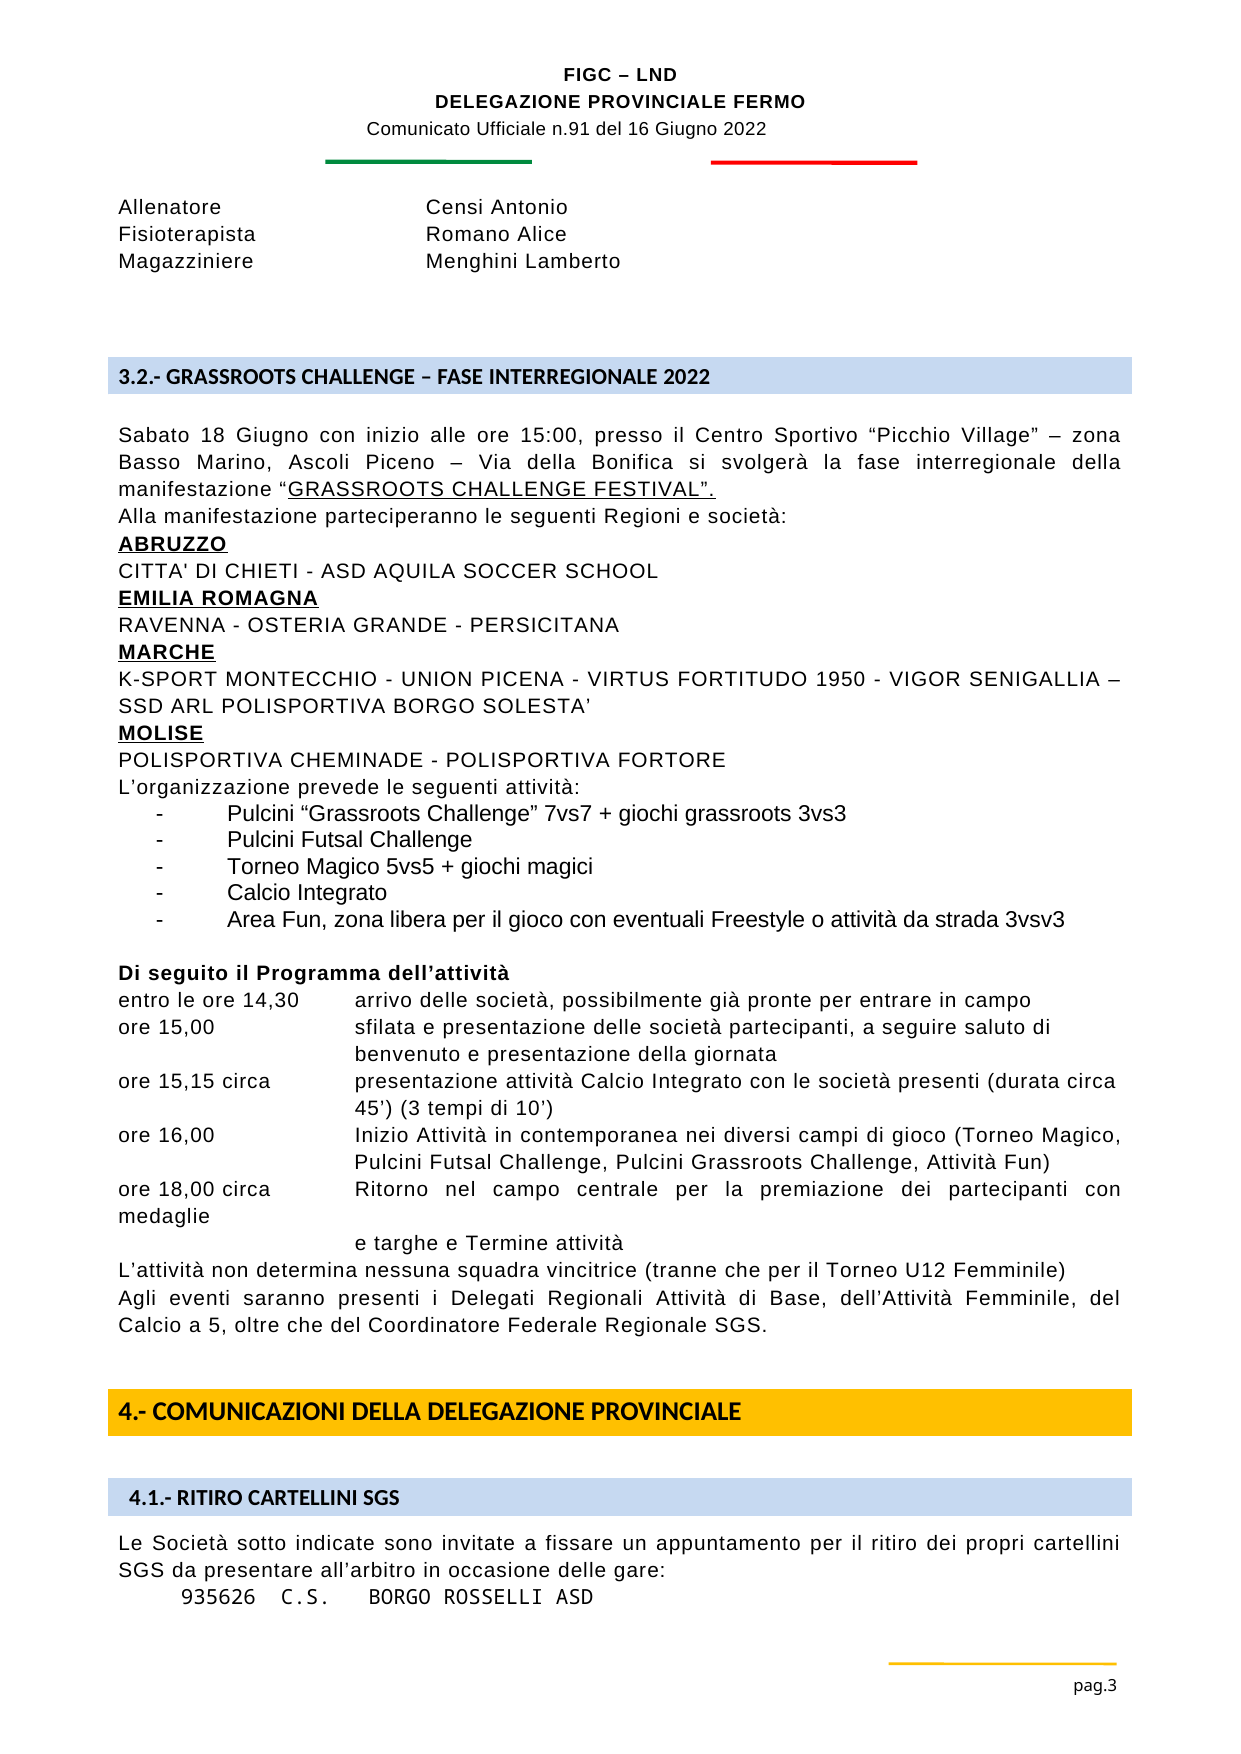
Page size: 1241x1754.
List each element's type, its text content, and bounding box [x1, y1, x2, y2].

text L’attività non determina nessuna squadra vincitrice (tranne che per il Torneo U12 Femminile) [118, 1256, 1122, 1283]
text RAVENNA - OSTERIA GRANDE - PERSICITANA [118, 611, 1122, 638]
text Di seguito il Programma dell’attività [118, 958, 1122, 985]
text Le Società sotto indicate sono invitate a fissare un appuntamento per il ritiro dei propri cartellini SGS da presentare all’arbitro in occasione delle gare: [118, 1528, 1122, 1582]
text ore 15,00 sfilata e presentazione delle società partecipanti, a seguire saluto di [118, 1012, 1122, 1039]
text POLISPORTIVA CHEMINADE - POLISPORTIVA FORTORE [118, 746, 1122, 773]
text - Pulcini “Grassroots Challenge” 7vs7 + giochi grassroots 3vs3 [156, 800, 1122, 826]
text MOLISE [118, 719, 1122, 746]
text K-SPORT MONTECCHIO - UNION PICENA - VIRTUS FORTITUDO 1950 - VIGOR SENIGALLIA – SSD ARL POLISPORTIVA BORGO SOLESTA’ [118, 665, 1122, 719]
text Sabato 18 Giugno con inizio alle ore 15:00, presso il Centro Sportivo “Picchio Village” – zona Basso Marino, Ascoli Piceno – Via della Bonifica si svolgerà la fase interregionale della manifestazione “GRASSROOTS CHALLENGE FESTIVAL”. [118, 421, 1122, 502]
text L’organizzazione prevede le seguenti attività: [118, 773, 1122, 800]
text - Pulcini Futsal Challenge [156, 826, 1122, 853]
text 4.1.- RITIRO CARTELLINI SGS [110, 1485, 1130, 1513]
text ABRUZZO [118, 529, 1122, 556]
text EMILIA ROMAGNA [118, 583, 1122, 611]
text 45’) (3 tempi di 10’) [118, 1094, 1122, 1121]
text MARCHE [118, 638, 1122, 665]
subtitle 4.- COMUNICAZIONI DELLA DELEGAZIONE PROVINCIALE [110, 1392, 1130, 1429]
text entro le ore 14,30 arrivo delle società, possibilmente già pronte per entrare in campo [118, 985, 1122, 1012]
text - Calcio Integrato [156, 879, 1122, 906]
text Magazziniere Menghini Lamberto [118, 247, 1122, 274]
text benvenuto e presentazione della giornata [118, 1039, 1122, 1067]
text 3.2.- GRASSROOTS CHALLENGE – FASE INTERREGIONALE 2022 [110, 363, 1130, 391]
text Alla manifestazione parteciperanno le seguenti Regioni e società: [118, 502, 1122, 529]
text ore 15,15 circa presentazione attività Calcio Integrato con le società presenti (durata circa [118, 1067, 1122, 1094]
text - Torneo Magico 5vs5 + giochi magici [156, 853, 1122, 879]
text Fisioterapista Romano Alice [118, 220, 1122, 247]
text - Area Fun, zona libera per il gioco con eventuali Freestyle o attività da strada 3vsv3 [156, 906, 1122, 932]
text Agli eventi saranno presenti i Delegati Regionali Attività di Base, dell’Attività Femminile, del Calcio a 5, oltre che del Coordinatore Federale Regionale SGS. [118, 1283, 1122, 1337]
text 935626 C.S. BORGO ROSSELLI ASD [118, 1582, 1122, 1611]
text e targhe e Termine attività [118, 1229, 1122, 1256]
text CITTA' DI CHIETI - ASD AQUILA SOCCER SCHOOL [118, 556, 1122, 583]
text ore 18,00 circa Ritorno nel campo centrale per la premiazione dei partecipanti con medaglie [118, 1175, 1122, 1229]
text Allenatore Censi Antonio [118, 193, 1122, 220]
text ore 16,00 Inizio Attività in contemporanea nei diversi campi di gioco (Torneo Magico, Pulcini Futsal Challenge, Pulcini Grassroots Challenge, Attività Fun) [118, 1121, 1122, 1175]
